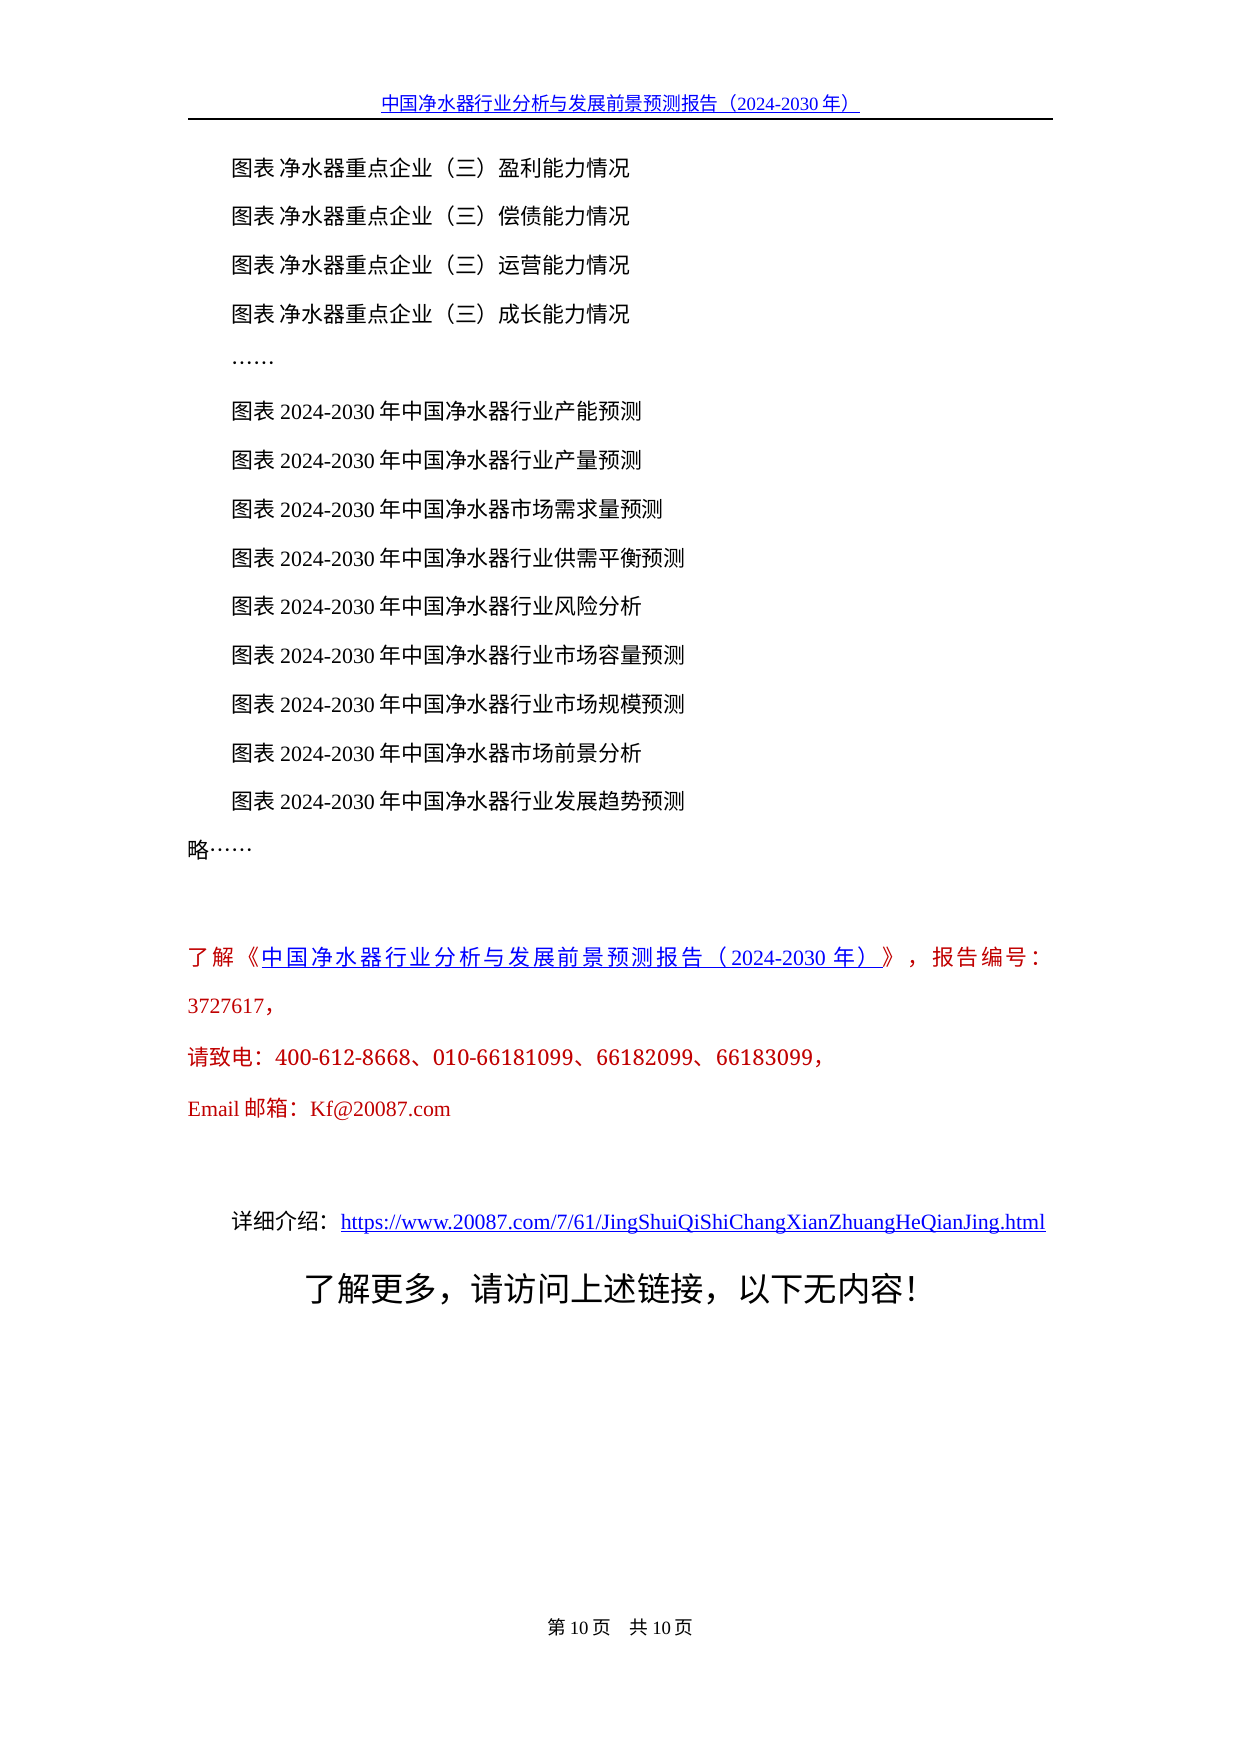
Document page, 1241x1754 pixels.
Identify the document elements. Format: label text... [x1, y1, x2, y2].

text Email邮箱：Kf@20087.com [187, 1091, 1053, 1123]
title 了解更多，请访问上述链接，以下无内容！ [187, 1254, 1053, 1319]
text 了解《中国净水器行业分析与发展前景预测报告（2024-2030年）》，报告编号：3727617， [187, 939, 1053, 1020]
text 详细介绍：https://www.20087.com/7/61/JingShuiQiShiChangXianZhuangHeQianJing.html [187, 1204, 1053, 1236]
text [187, 150, 1053, 865]
text 请致电：400-612-8668、010-66181099、66182099、66183099， [187, 1039, 1053, 1072]
